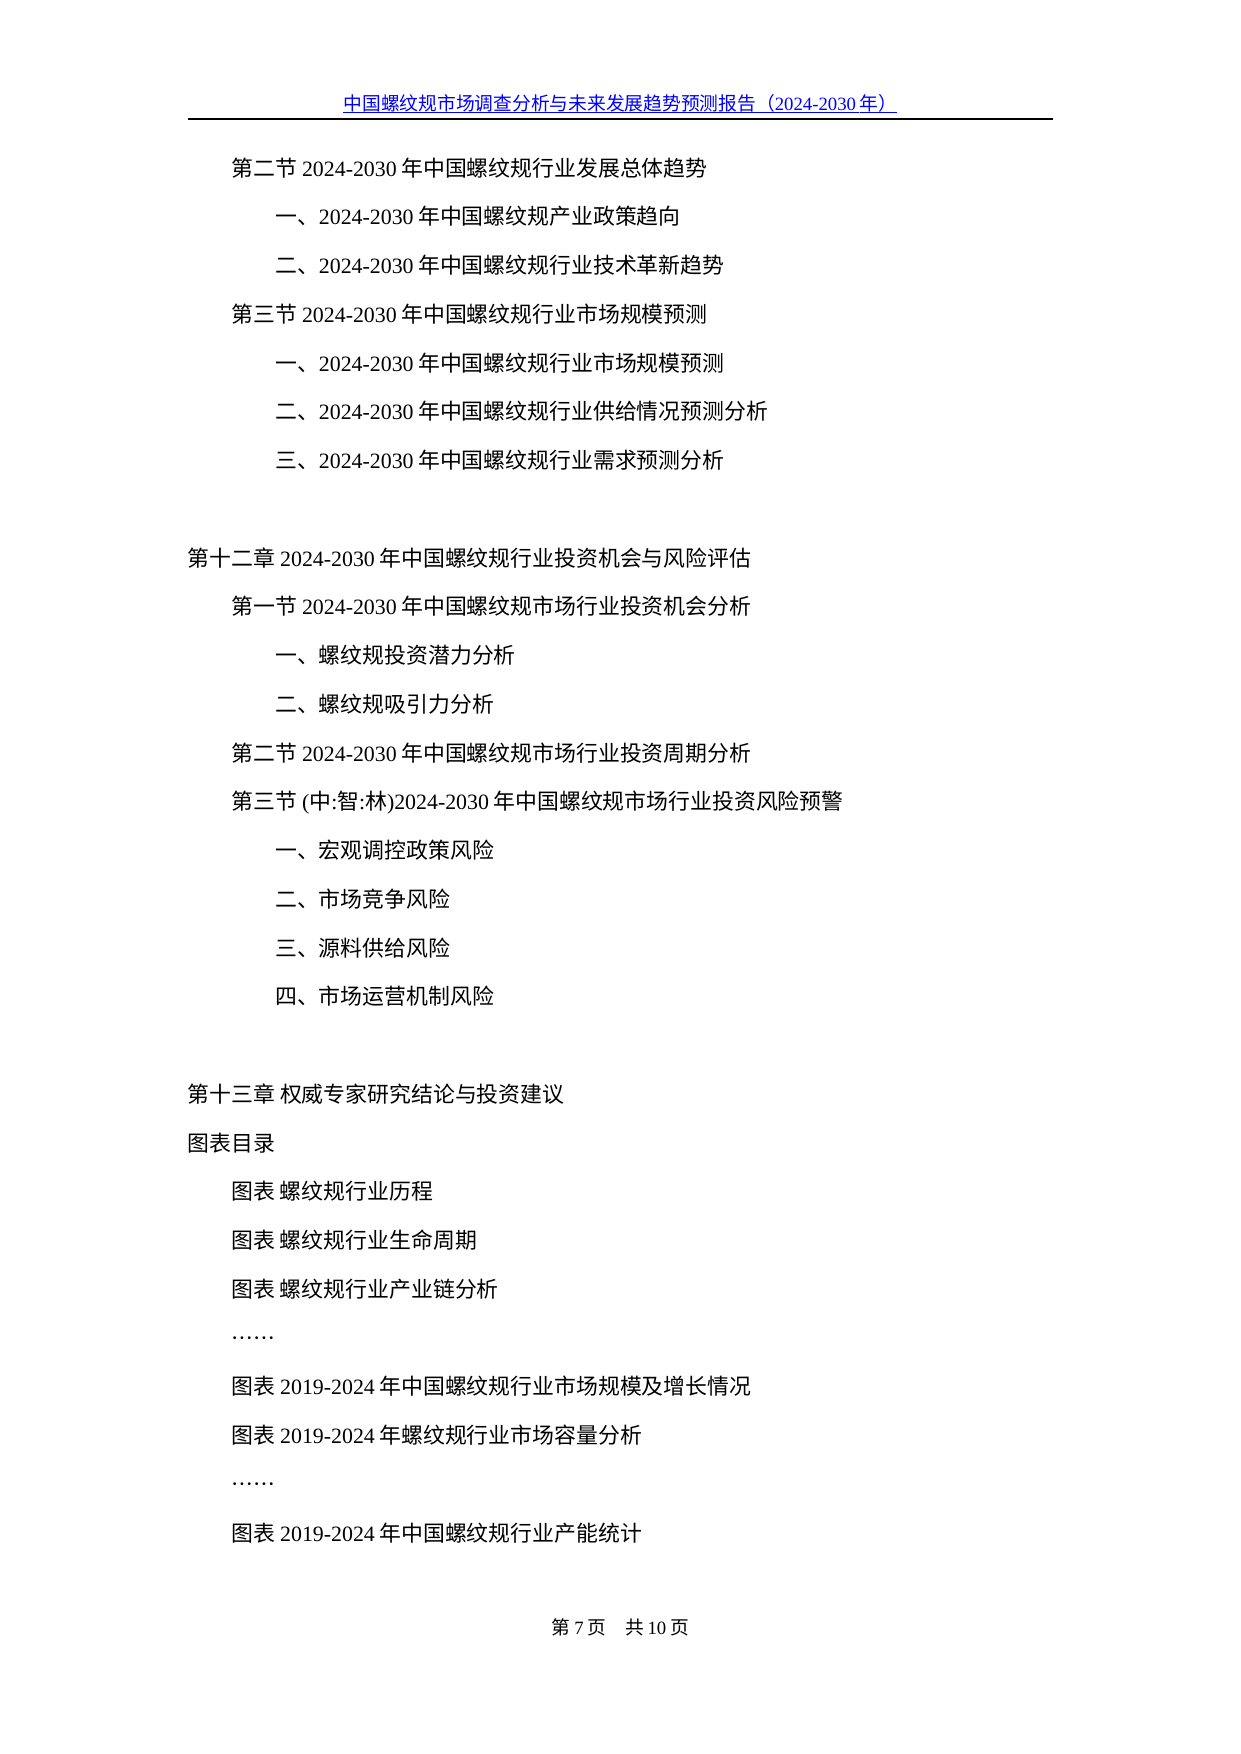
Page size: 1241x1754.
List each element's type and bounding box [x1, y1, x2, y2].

text [187, 150, 1053, 1548]
